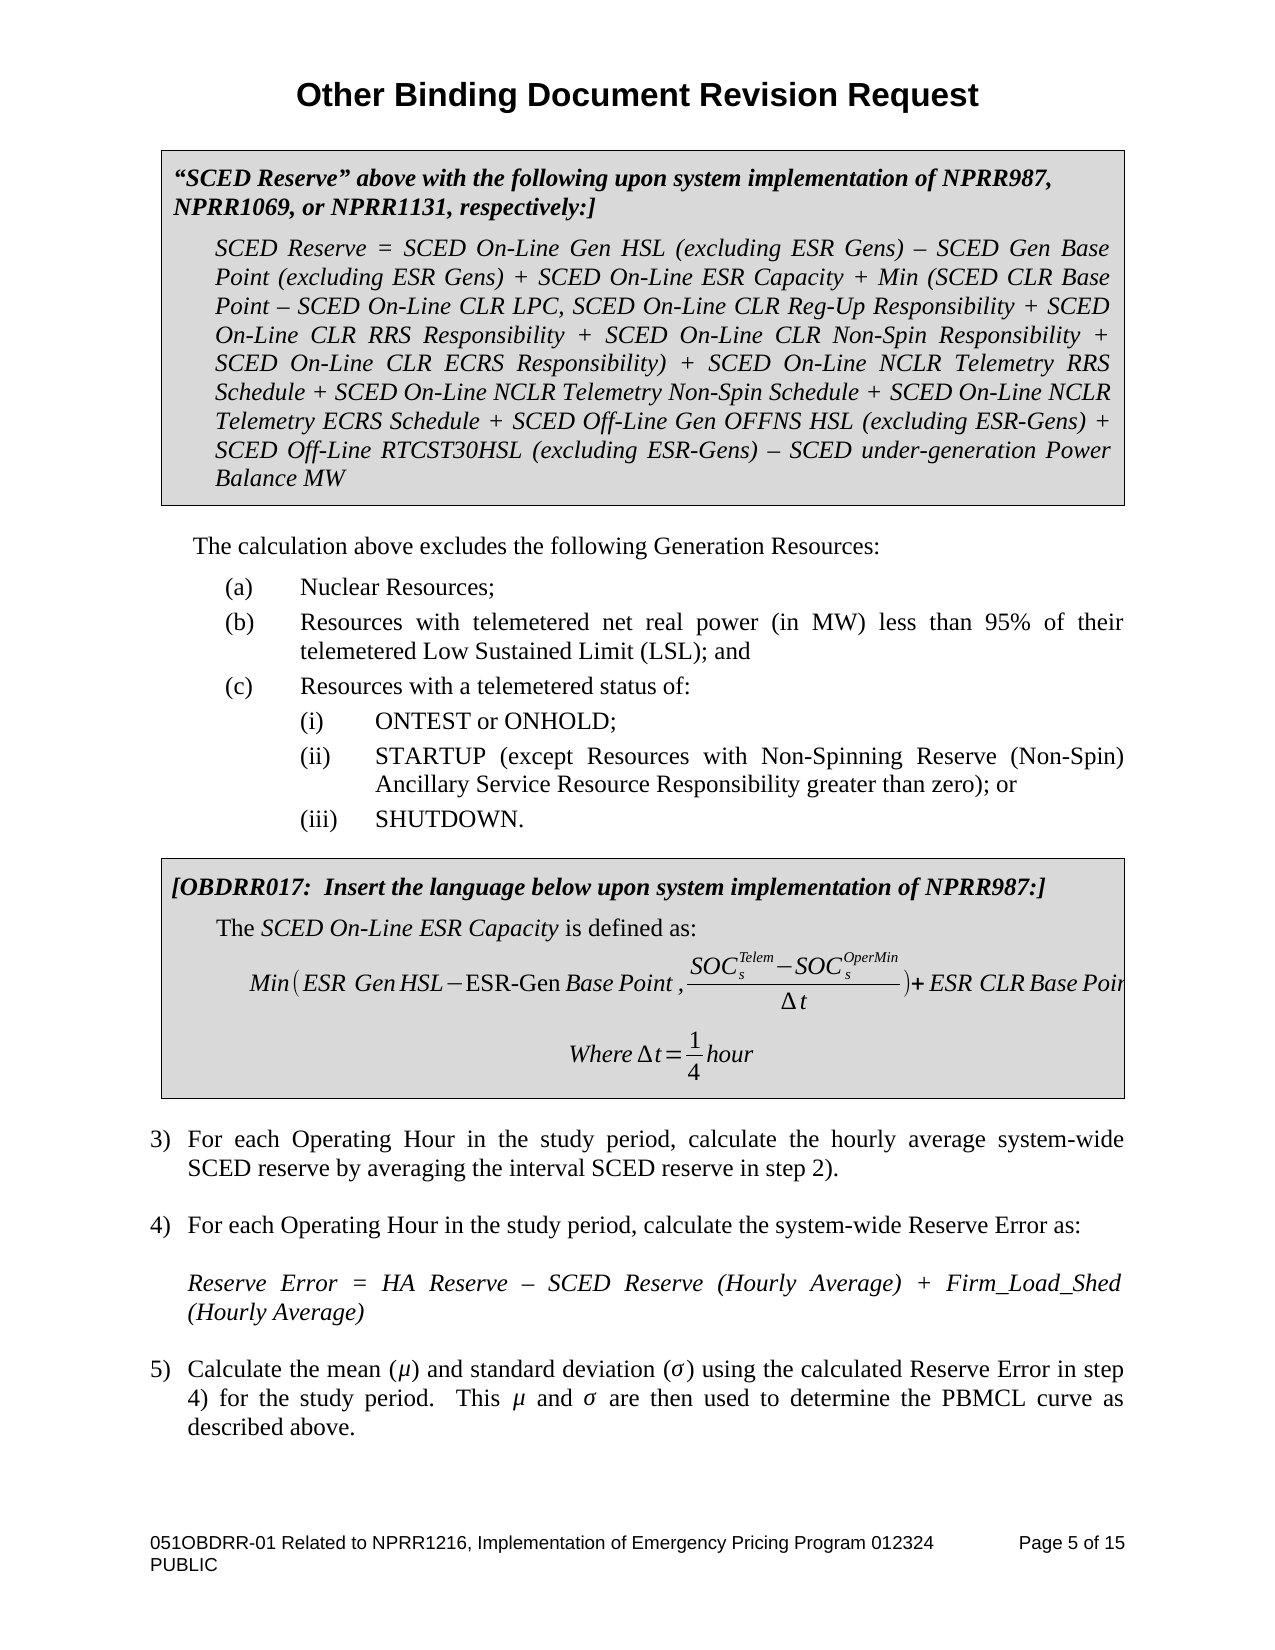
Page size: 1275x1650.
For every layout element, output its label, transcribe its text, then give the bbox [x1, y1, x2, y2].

text 5) Calculate the mean () and standard deviation () using the calculated Reserve Error in step 4) for the study period. This and are then used to determine the PBMCL curve as described above. [150, 1354, 1125, 1441]
text 4) For each Operating Hour in the study period, calculate the system-wide Reserve Error as: [150, 1211, 1125, 1239]
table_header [162, 151, 1124, 505]
text (i) ONTEST or ONHOLD; [300, 706, 1125, 734]
text (ii) STARTUP (except Resources with Non-Spinning Reserve (Non-Spin) Ancillary Service Resource Responsibility greater than zero); or [300, 741, 1125, 798]
text 3) For each Operating Hour in the study period, calculate the hourly average system-wide SCED reserve by averaging the interval SCED reserve in step 2). [150, 1124, 1125, 1182]
text (c) Resources with a telemetered status of: [225, 671, 1125, 699]
text Reserve Error = HA Reserve – SCED Reserve (Hourly Average) + Firm_Load_Shed (Hourly Average) [187, 1268, 1125, 1326]
text (b) Resources with telemetered net real power (in MW) less than 95% of their telemetered Low Sustained Limit (LSL); and [225, 607, 1125, 664]
text (a) Nuclear Resources; [225, 572, 1125, 601]
table_header [OBDRR017: Insert the language below upon system implementation of NPRR987:] The SCED On-Line ESR Capacity is defined as: [162, 859, 1124, 1098]
text The calculation above excludes the following Generation Resources: [193, 531, 1125, 559]
text (iii) SHUTDOWN. [300, 804, 1125, 833]
